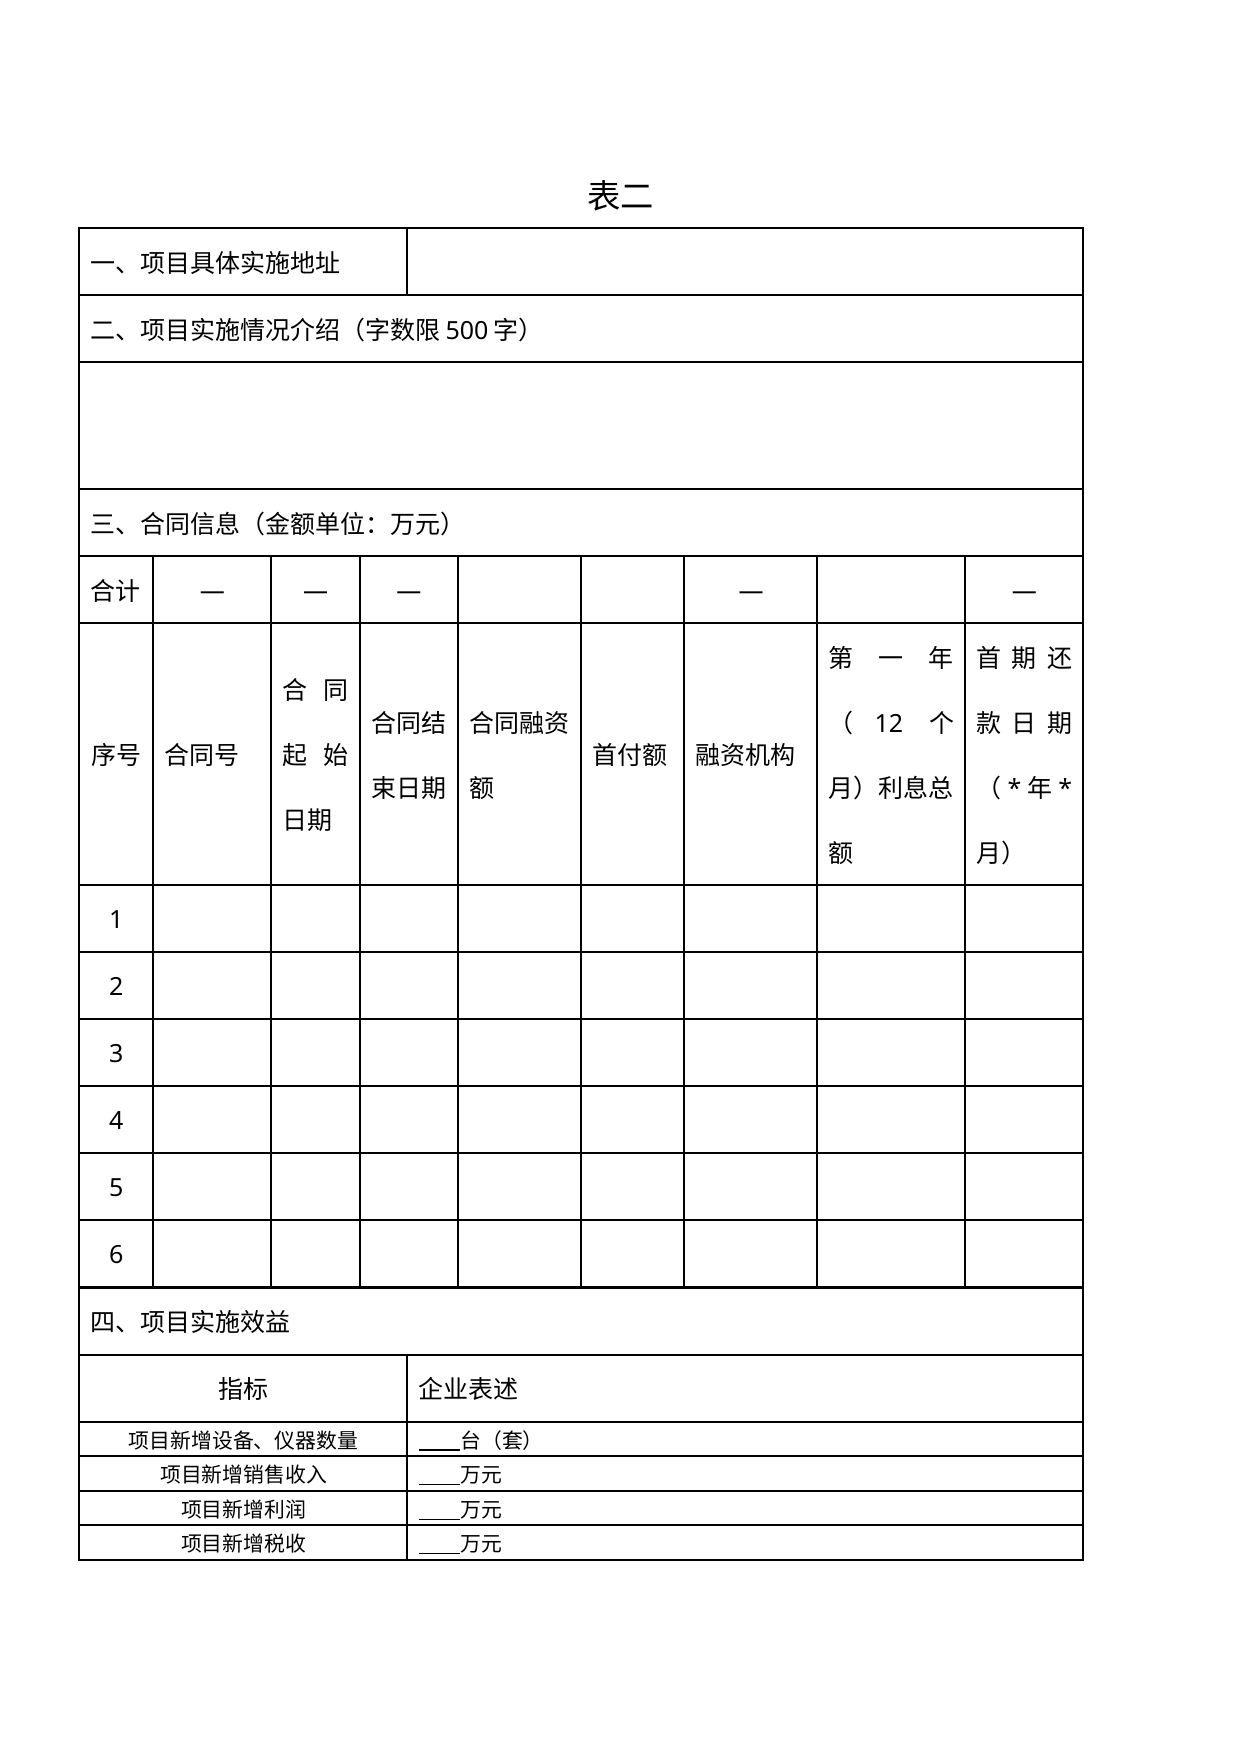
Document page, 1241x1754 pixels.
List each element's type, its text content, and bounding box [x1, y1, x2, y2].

table_cell [685, 1087, 816, 1152]
table_cell 项目新增税收 [80, 1526, 406, 1559]
table_cell [361, 1087, 457, 1152]
table_cell 万元 [408, 1492, 1082, 1524]
table_cell — [966, 557, 1082, 622]
table_cell [966, 1020, 1082, 1085]
table_cell [272, 1087, 359, 1152]
table_cell [154, 1154, 270, 1219]
table_cell [818, 886, 964, 951]
table_header [408, 229, 1082, 294]
table_cell [272, 886, 359, 951]
table_cell [685, 953, 816, 1018]
table_cell [818, 953, 964, 1018]
text 表二 [187, 162, 1053, 227]
table_cell 指标 [80, 1356, 406, 1421]
table_cell 三、合同信息（金额单位：万元） [80, 490, 1082, 555]
table_cell 第一年（12个月）利息总额 [818, 624, 964, 884]
table_cell 首付额 [582, 624, 683, 884]
table_cell 1 [80, 886, 152, 951]
table_cell [361, 953, 457, 1018]
table_cell [361, 886, 457, 951]
table_cell 合计 [80, 557, 152, 622]
table_cell [459, 1020, 580, 1085]
table_cell 4 [80, 1087, 152, 1152]
table_cell — [154, 557, 270, 622]
table_cell [582, 1020, 683, 1085]
table_cell [361, 1020, 457, 1085]
table_cell 序号 [80, 624, 152, 884]
table_cell [818, 1221, 964, 1286]
table_cell [272, 1221, 359, 1286]
table_cell 万元 [408, 1457, 1082, 1490]
table_cell — [361, 557, 457, 622]
table_cell [685, 1221, 816, 1286]
table_cell 合同结束日期 [361, 624, 457, 884]
table_cell [154, 1020, 270, 1085]
table_cell 万元 [408, 1526, 1082, 1559]
table_cell 融资机构 [685, 624, 816, 884]
table_cell [361, 1154, 457, 1219]
table_cell [966, 886, 1082, 951]
table_cell [582, 1087, 683, 1152]
table_cell [459, 1154, 580, 1219]
table_cell [154, 886, 270, 951]
table_cell 6 [80, 1221, 152, 1286]
table_cell 台（套） [408, 1423, 1082, 1455]
table_cell 2 [80, 953, 152, 1018]
table_cell 项目新增销售收入 [80, 1457, 406, 1490]
table_cell [966, 1087, 1082, 1152]
table_cell 首期还款日期 （*年*月） [966, 624, 1082, 884]
table_cell [818, 557, 964, 622]
table_cell [459, 1087, 580, 1152]
table_cell [272, 1020, 359, 1085]
table_cell [154, 1221, 270, 1286]
table_cell [966, 1154, 1082, 1219]
table_cell 四、项目实施效益 [80, 1289, 1082, 1353]
table_cell [818, 1154, 964, 1219]
table_cell [272, 1154, 359, 1219]
table_cell [685, 1020, 816, 1085]
table_cell 合同号 [154, 624, 270, 884]
table_cell [685, 1154, 816, 1219]
table_cell [582, 1221, 683, 1286]
table_cell 项目新增设备、仪器数量 [80, 1423, 406, 1455]
table_cell 二、项目实施情况介绍（字数限500字） [80, 296, 1082, 361]
table_cell [818, 1020, 964, 1085]
table_cell [154, 1087, 270, 1152]
table_cell — [272, 557, 359, 622]
table_cell [966, 1221, 1082, 1286]
table_cell [459, 557, 580, 622]
table_cell [154, 953, 270, 1018]
table_cell [272, 953, 359, 1018]
table_cell [459, 886, 580, 951]
table_cell [459, 1221, 580, 1286]
table_cell [80, 363, 1082, 488]
table_cell [582, 886, 683, 951]
table_cell [361, 1221, 457, 1286]
table_cell 合同融资额 [459, 624, 580, 884]
table_cell [685, 886, 816, 951]
table_cell [582, 1154, 683, 1219]
table_cell 项目新增利润 [80, 1492, 406, 1524]
table_cell [582, 557, 683, 622]
table_header 一、项目具体实施地址 [80, 229, 406, 294]
table_cell [818, 1087, 964, 1152]
table_cell 合同起始日期 [272, 624, 359, 884]
table_cell 5 [80, 1154, 152, 1219]
table_cell [459, 953, 580, 1018]
table_cell [966, 953, 1082, 1018]
table_cell — [685, 557, 816, 622]
table_cell 企业表述 [408, 1356, 1082, 1421]
table_cell 3 [80, 1020, 152, 1085]
table_cell [582, 953, 683, 1018]
